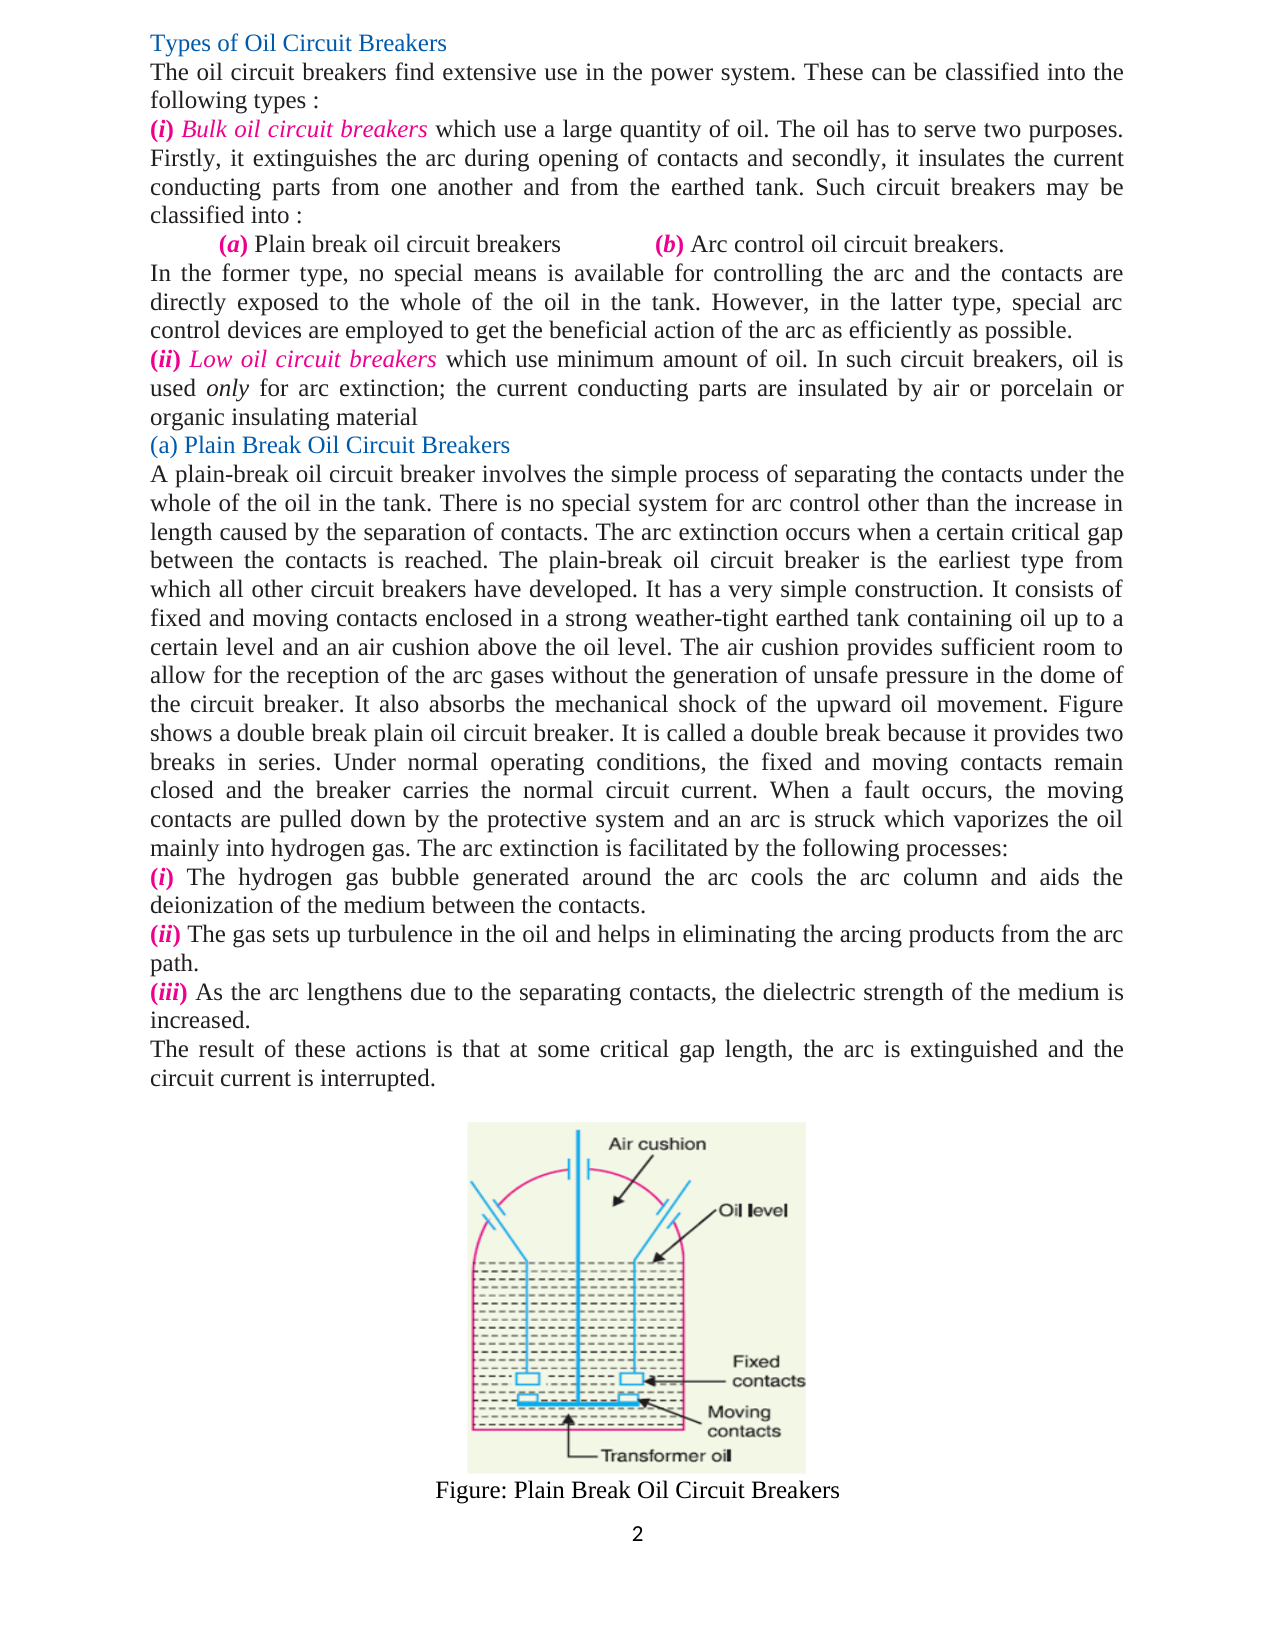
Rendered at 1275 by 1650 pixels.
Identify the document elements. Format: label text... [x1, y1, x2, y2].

text A plain-break oil circuit breaker involves the simple process of separating the contacts under the whole of the oil in the tank. There is no special system for arc control other than the increase in length caused by the separation of contacts. The arc extinction occurs when a certain critical gap between the contacts is reached. The plain-break oil circuit breaker is the earliest type from which all other circuit breakers have developed. It has a very simple construction. It consists of fixed and moving contacts enclosed in a strong weather-tight earthed tank containing oil up to a certain level and an air cushion above the oil level. The air cushion provides sufficient room to allow for the reception of the arc gases without the generation of unsafe pressure in the dome of the circuit breaker. It also absorbs the mechanical shock of the upward oil movement. Figure shows a double break plain oil circuit breaker. It is called a double break because it provides two breaks in series. Under normal operating conditions, the fixed and moving contacts remain closed and the breaker carries the normal circuit current. When a fault occurs, the moving contacts are pulled down by the protective system and an arc is struck which vaporizes the oil mainly into hydrogen gas. The arc extinction is facilitated by the following processes: [150, 459, 1125, 862]
text Types of Oil Circuit Breakers [150, 28, 1125, 57]
text (a) Plain Break Oil Circuit Breakers [150, 431, 1125, 459]
text (ii) Low oil circuit breakers which use minimum amount of oil. In such circuit breakers, oil is used only for arc extinction; the current conducting parts are insulated by air or porcelain or organic insulating material [150, 344, 1125, 431]
text In the former type, no special means is available for controlling the arc and the contacts are directly exposed to the whole of the oil in the tank. However, in the latter type, special arc control devices are employed to get the beneficial action of the arc as efficiently as possible. [150, 258, 1125, 344]
text (ii) The gas sets up turbulence in the oil and helps in eliminating the arcing products from the arc path. [150, 919, 1125, 977]
text (i) Bulk oil circuit breakers which use a large quantity of oil. The oil has to serve two purposes. Firstly, it extinguishes the arc during opening of contacts and secondly, it insulates the current conducting parts from one another and from the earthed tank. Such circuit breakers may be classified into : [150, 114, 1125, 229]
text The oil circuit breakers find extensive use in the power system. These can be classified into the following types : [150, 57, 1125, 114]
text (a) Plain break oil circuit breakers (b) Arc control oil circuit breakers. [150, 229, 1125, 258]
picture [465, 1120, 810, 1476]
text (i) The hydrogen gas bubble generated around the arc cools the arc column and aids the deionization of the medium between the contacts. [150, 862, 1125, 919]
text Figure: Plain Break Oil Circuit Breakers [150, 1476, 1125, 1504]
text (iii) As the arc lengthens due to the separating contacts, the dielectric strength of the medium is increased. [150, 977, 1125, 1034]
text The result of these actions is that at some critical gap length, the arc is extinguished and the circuit current is interrupted. [150, 1034, 1125, 1092]
